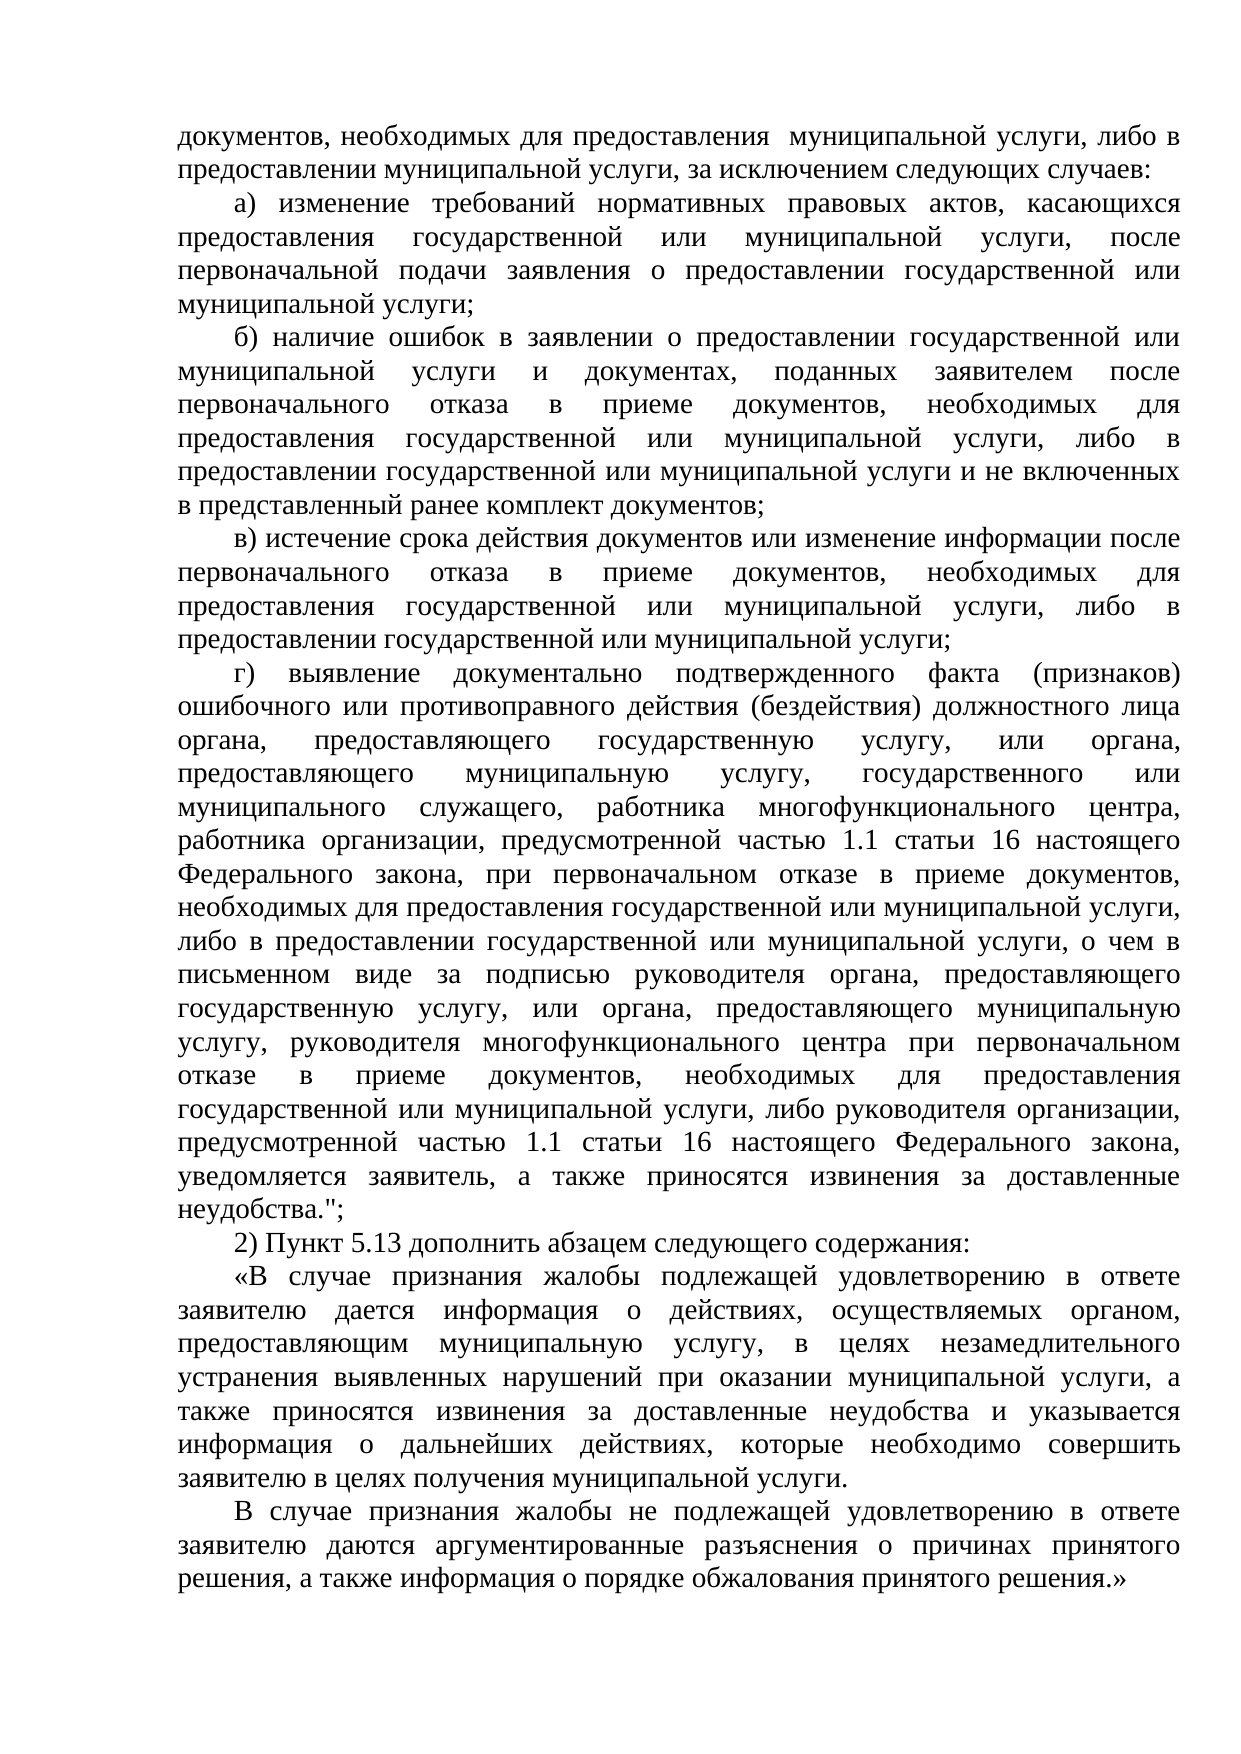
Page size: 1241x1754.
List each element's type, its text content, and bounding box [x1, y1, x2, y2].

text в) истечение срока действия документов или изменение информации после первоначального отказа в приеме документов, необходимых для предоставления государственной или муниципальной услуги, либо в предоставлении государственной или муниципальной услуги; [177, 521, 1181, 655]
text «В случае признания жалобы подлежащей удовлетворению в ответе заявителю дается информация о действиях, осуществляемых органом, предоставляющим муниципальную услугу, в целях незамедлительного устранения выявленных нарушений при оказании муниципальной услуги, а также приносятся извинения за доставленные неудобства и указывается информация о дальнейших действиях, которые необходимо совершить заявителю в целях получения муниципальной услуги. [177, 1258, 1181, 1493]
text 2) Пункт 5.13 дополнить абзацем следующего содержания: [177, 1225, 1181, 1258]
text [177, 118, 1181, 185]
text а) изменение требований нормативных правовых актов, касающихся предоставления государственной или муниципальной услуги, после первоначальной подачи заявления о предоставлении государственной или муниципальной услуги; [177, 185, 1181, 319]
text В случае признания жалобы не подлежащей удовлетворению в ответе заявителю даются аргументированные разъяснения о причинах принятого решения, а также информация о порядке обжалования принятого решения.» [177, 1493, 1181, 1594]
text г) выявление документально подтвержденного факта (признаков) ошибочного или противоправного действия (бездействия) должностного лица органа, предоставляющего государственную услугу, или органа, предоставляющего муниципальную услугу, государственного или муниципального служащего, работника многофункционального центра, работника организации, предусмотренной частью 1.1 статьи 16 настоящего Федерального закона, при первоначальном отказе в приеме документов, необходимых для предоставления государственной или муниципальной услуги, либо в предоставлении государственной или муниципальной услуги, о чем в письменном виде за подписью руководителя органа, предоставляющего государственную услугу, или органа, предоставляющего муниципальную услугу, руководителя многофункционального центра при первоначальном отказе в приеме документов, необходимых для предоставления государственной или муниципальной услуги, либо руководителя организации, предусмотренной частью 1.1 статьи 16 настоящего Федерального закона, уведомляется заявитель, а также приносятся извинения за доставленные неудобства."; [177, 655, 1181, 1225]
text б) наличие ошибок в заявлении о предоставлении государственной или муниципальной услуги и документах, поданных заявителем после первоначального отказа в приеме документов, необходимых для предоставления государственной или муниципальной услуги, либо в предоставлении государственной или муниципальной услуги и не включенных в представленный ранее комплект документов; [177, 319, 1181, 521]
